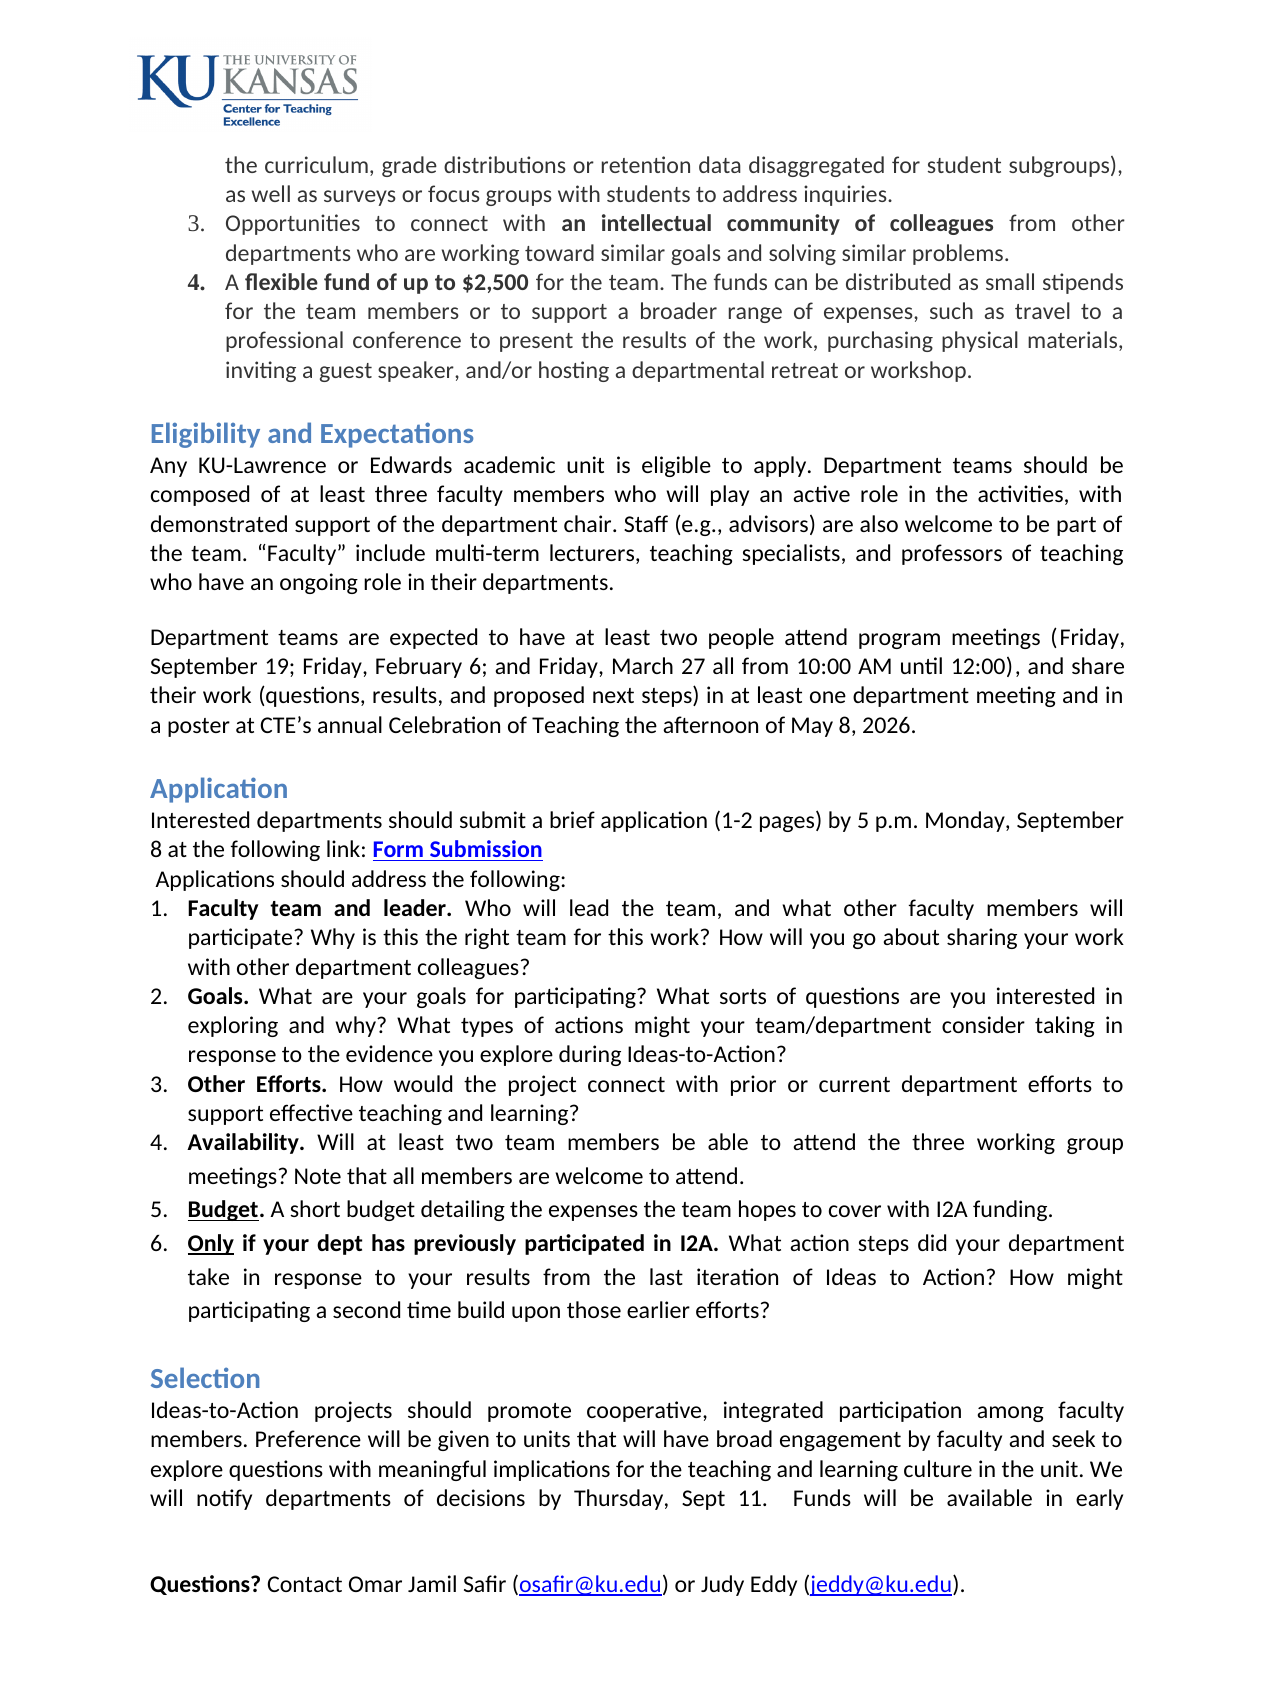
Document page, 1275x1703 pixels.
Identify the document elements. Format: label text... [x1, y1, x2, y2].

text Department teams are expected to have at least two people attend program meetings (Friday, September 19; Friday, February 6; and Friday, March 27 all from 10:00 AM until 12:00), and share their work (questions, results, and proposed next steps) in at least one department meeting and in a poster at CTE’s annual Celebration of Teaching the afternoon of May 8, 2026. [150, 622, 1125, 739]
list Faculty team and leader. Who will lead the team, and what other faculty members will participate? Why is this the right team for this work? How will you go about sharing your work with other department colleagues? [150, 893, 1125, 981]
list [187, 150, 1125, 208]
list Goals. What are your goals for participating? What sorts of questions are you interested in exploring and why? What types of actions might your team/department consider taking in response to the evidence you explore during Ideas-to-Action? [150, 981, 1125, 1069]
list Availability. Will at least two team members be able to attend the three working group meetings? Note that all members are welcome to attend. [150, 1127, 1125, 1190]
text Any KU-Lawrence or Edwards academic unit is eligible to apply. Department teams should be composed of at least three faculty members who will play an active role in the activities, with demonstrated support of the department chair. Staff (e.g., advisors) are also welcome to be part of the team. “Faculty” include multi-term lecturers, teaching specialists, and professors of teaching who have an ongoing role in their departments. [150, 450, 1125, 597]
list Opportunities to connect with an intellectual community of colleagues from other departments who are working toward similar goals and solving similar problems. [187, 208, 1125, 267]
list Only if your dept has previously participated in I2A. What action steps did your department take in response to your results from the last iteration of Ideas to Action? How might participating a second time build upon those earlier efforts? [150, 1228, 1125, 1325]
list Budget. A short budget detailing the expenses the team hopes to cover with I2A funding. [150, 1194, 1125, 1224]
text Applications should address the following: [150, 864, 1125, 893]
text Eligibility and Expectations [150, 415, 1125, 450]
text Application [150, 770, 1125, 805]
list A flexible fund of up to $2,500 for the team. The funds can be distributed as small stipends for the team members or to support a broader range of expenses, such as travel to a professional conference to present the results of the work, purchasing physical materials, inviting a guest speaker, and/or hosting a departmental retreat or workshop. [187, 267, 1125, 384]
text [150, 1395, 1125, 1512]
picture [128, 37, 372, 131]
text Selection [150, 1360, 1125, 1395]
text Interested departments should submit a brief application (1-2 pages) by 5 p.m. Monday, September 8 at the following link: Form Submission [150, 805, 1125, 864]
list Other Efforts. How would the project connect with prior or current department efforts to support effective teaching and learning? [150, 1069, 1125, 1127]
